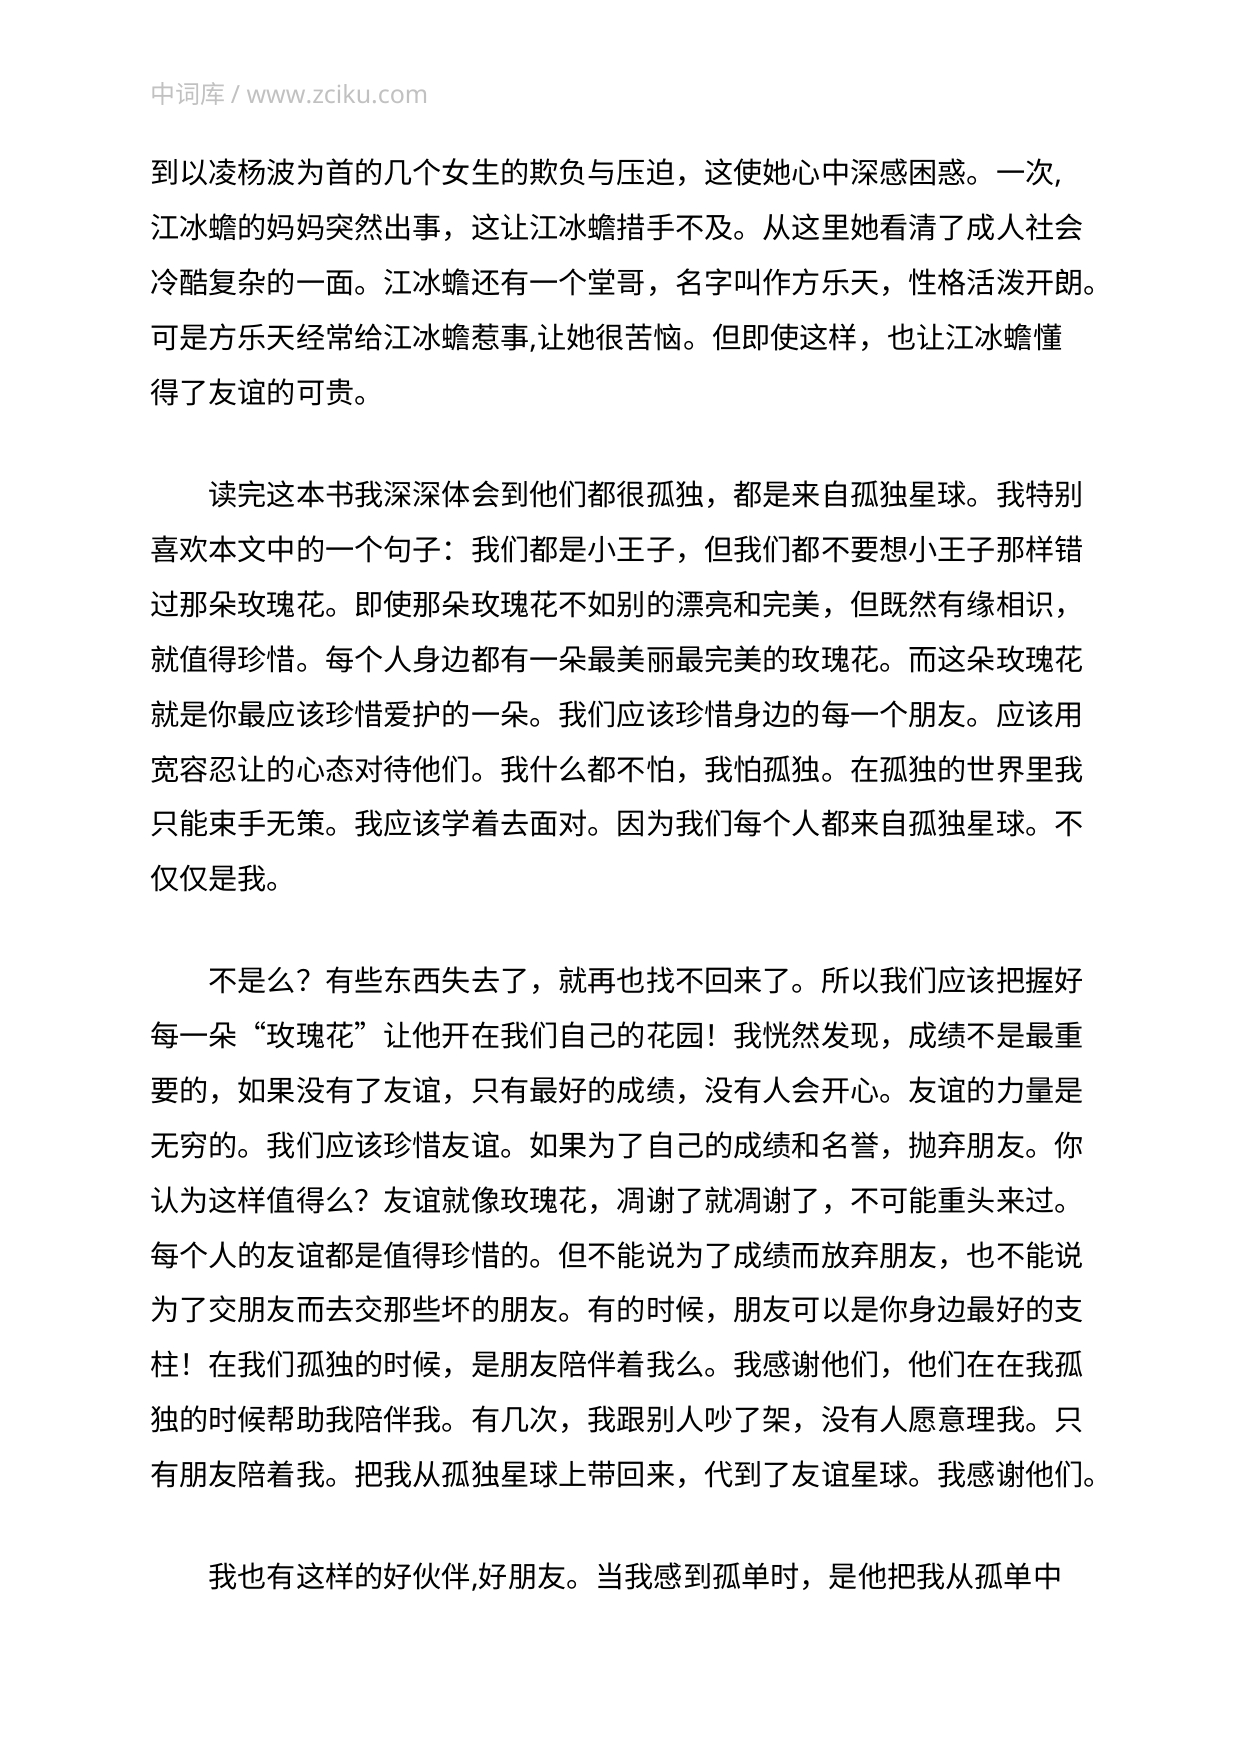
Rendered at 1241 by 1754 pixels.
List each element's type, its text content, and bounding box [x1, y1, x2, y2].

text 读完这本书我深深体会到他们都很孤独，都是来自孤独星球。我特别喜欢本文中的一个句子：我们都是小王子，但我们都不要想小王子那样错过那朵玫瑰花。即使那朵玫瑰花不如别的漂亮和完美，但既然有缘相识，就值得珍惜。每个人身边都有一朵最美丽最完美的玫瑰花。而这朵玫瑰花就是你最应该珍惜爱护的一朵。我们应该珍惜身边的每一个朋友。应该用宽容忍让的心态对待他们。我什么都不怕，我怕孤独。在孤独的世界里我只能束手无策。我应该学着去面对。因为我们每个人都来自孤独星球。不仅仅是我。 [150, 472, 1090, 898]
text 不是么？有些东西失去了，就再也找不回来了。所以我们应该把握好每一朵“玫瑰花”让他开在我们自己的花园！我恍然发现，成绩不是最重要的，如果没有了友谊，只有最好的成绩，没有人会开心。友谊的力量是无穷的。我们应该珍惜友谊。如果为了自己的成绩和名誉，抛弃朋友。你认为这样值得么？友谊就像玫瑰花，凋谢了就凋谢了，不可能重头来过。每个人的友谊都是值得珍惜的。但不能说为了成绩而放弃朋友，也不能说为了交朋友而去交那些坏的朋友。有的时候，朋友可以是你身边最好的支柱！在我们孤独的时候，是朋友陪伴着我么。我感谢他们，他们在在我孤独的时候帮助我陪伴我。有几次，我跟别人吵了架，没有人愿意理我。只有朋友陪着我。把我从孤独星球上带回来，代到了友谊星球。我感谢他们。 [150, 958, 1090, 1494]
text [150, 150, 1090, 412]
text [150, 1553, 1090, 1596]
